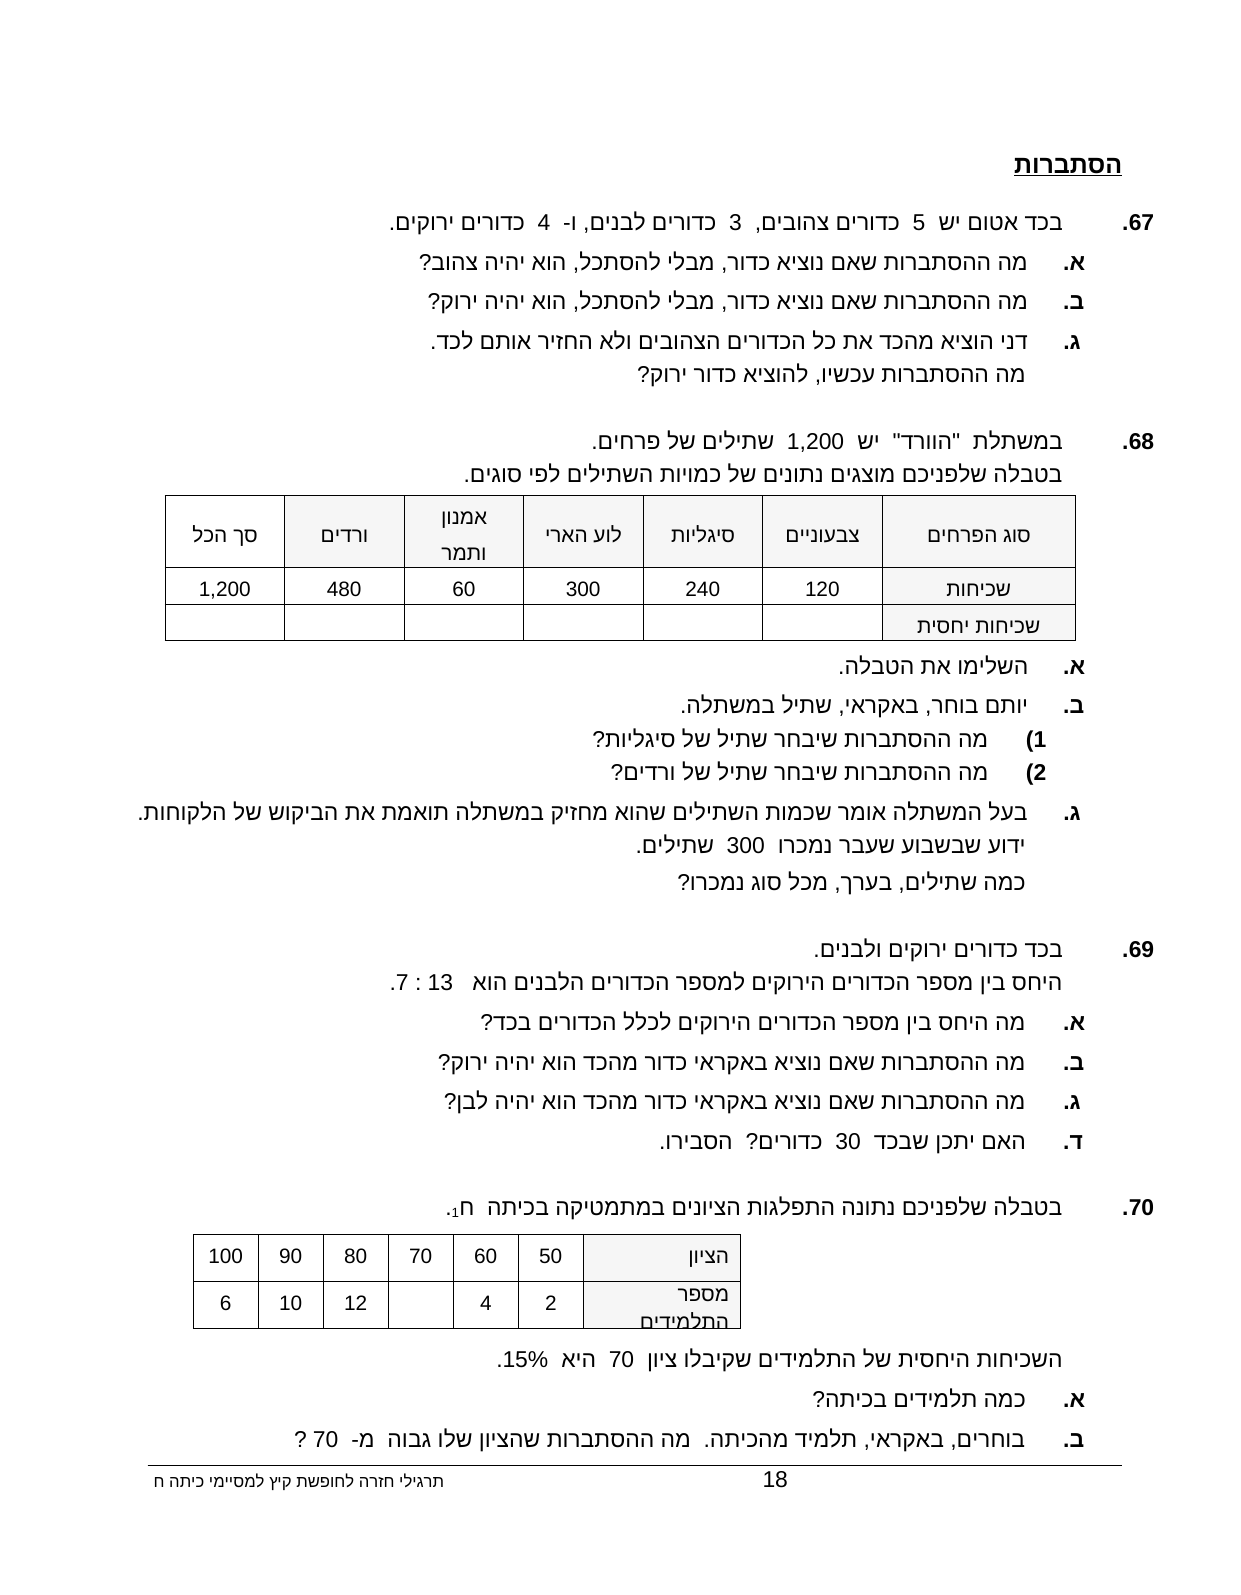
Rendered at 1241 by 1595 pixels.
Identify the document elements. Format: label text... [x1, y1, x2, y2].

list בכד כדורים ירוקים ולבנים. היחס בין מספר הכדורים הירוקים למספר הכדורים הלבנים הוא 13 : 7. [118, 931, 1122, 997]
table_cell [763, 605, 882, 640]
table_header אמנון ותמר [405, 496, 523, 567]
table_cell [405, 605, 523, 640]
list מה ההסתברות שאם נוציא כדור, מבלי להסתכל, הוא יהיה ירוק? [118, 283, 1063, 316]
list מה ההסתברות שאם נוציא באקראי כדור מהכד הוא יהיה ירוק? [118, 1043, 1063, 1077]
table_cell 60 [405, 568, 523, 604]
table_cell 300 [524, 568, 643, 604]
list מה ההסתברות שיבחר שתיל של ורדים? [118, 754, 1026, 787]
table_cell [644, 605, 762, 640]
text השכיחות היחסית של התלמידים שקיבלו ציון 70 היא 15%. [118, 1341, 1063, 1374]
table_header סך הכל [166, 496, 284, 567]
table_cell [166, 605, 284, 640]
list יותם בוחר, באקראי, שתיל במשתלה. [118, 687, 1063, 720]
table_cell 120 [763, 568, 882, 604]
list במשתלת "הוורד" יש 1,200 שתילים של פרחים. בטבלה שלפניכם מוצגים נתונים של כמויות השתילים לפי סוגים. [118, 422, 1122, 489]
table_cell 240 [644, 568, 762, 604]
list בוחרים, באקראי, תלמיד מהכיתה. מה ההסתברות שהציון שלו גבוה מ- 70 ? [118, 1420, 1063, 1454]
list מה היחס בין מספר הכדורים הירוקים לכלל הכדורים בכד? [118, 1004, 1063, 1037]
table_cell שכיחות יחסית [883, 605, 1075, 640]
list האם יתכן שבכד 30 כדורים? הסבירו. [118, 1122, 1063, 1156]
table_cell [285, 605, 404, 640]
list מה ההסתברות שאם נוציא כדור, מבלי להסתכל, הוא יהיה צהוב? [118, 243, 1063, 277]
list בטבלה שלפניכם נתונה התפלגות הציונים במתמטיקה בכיתה ח1. [118, 1189, 1122, 1222]
table_cell [524, 605, 643, 640]
text כמה שתילים, בערך, מכל סוג נמכרו? [118, 864, 1026, 897]
table_header ורדים [285, 496, 404, 567]
list בעל המשתלה אומר שכמות השתילים שהוא מחזיק במשתלה תואמת את הביקוש של הלקוחות. ידוע שבשבוע שעבר נמכרו 300 שתילים. [118, 793, 1063, 860]
list מה ההסתברות שאם נוציא באקראי כדור מהכד הוא יהיה לבן? [118, 1083, 1063, 1116]
table_header סיגליות [644, 496, 762, 567]
list מה ההסתברות שיבחר שתיל של סיגליות? [118, 720, 1026, 754]
table_cell 1,200 [166, 568, 284, 604]
table_cell שכיחות [883, 568, 1075, 604]
list דני הוציא מהכד את כל הכדורים הצהובים ולא החזיר אותם לכד. מה ההסתברות עכשיו, להוציא כדור ירוק? [118, 322, 1063, 389]
table_header סוג הפרחים [883, 496, 1075, 567]
list כמה תלמידים בכיתה? [118, 1381, 1063, 1414]
table_header צבעוניים [763, 496, 882, 567]
table_header לוע הארי [524, 496, 643, 567]
list השלימו את הטבלה. [118, 647, 1063, 681]
text הסתברות [118, 150, 1122, 179]
table_cell 480 [285, 568, 404, 604]
list בכד אטום יש 5 כדורים צהובים, 3 כדורים לבנים, ו- 4 כדורים ירוקים. [118, 204, 1122, 237]
